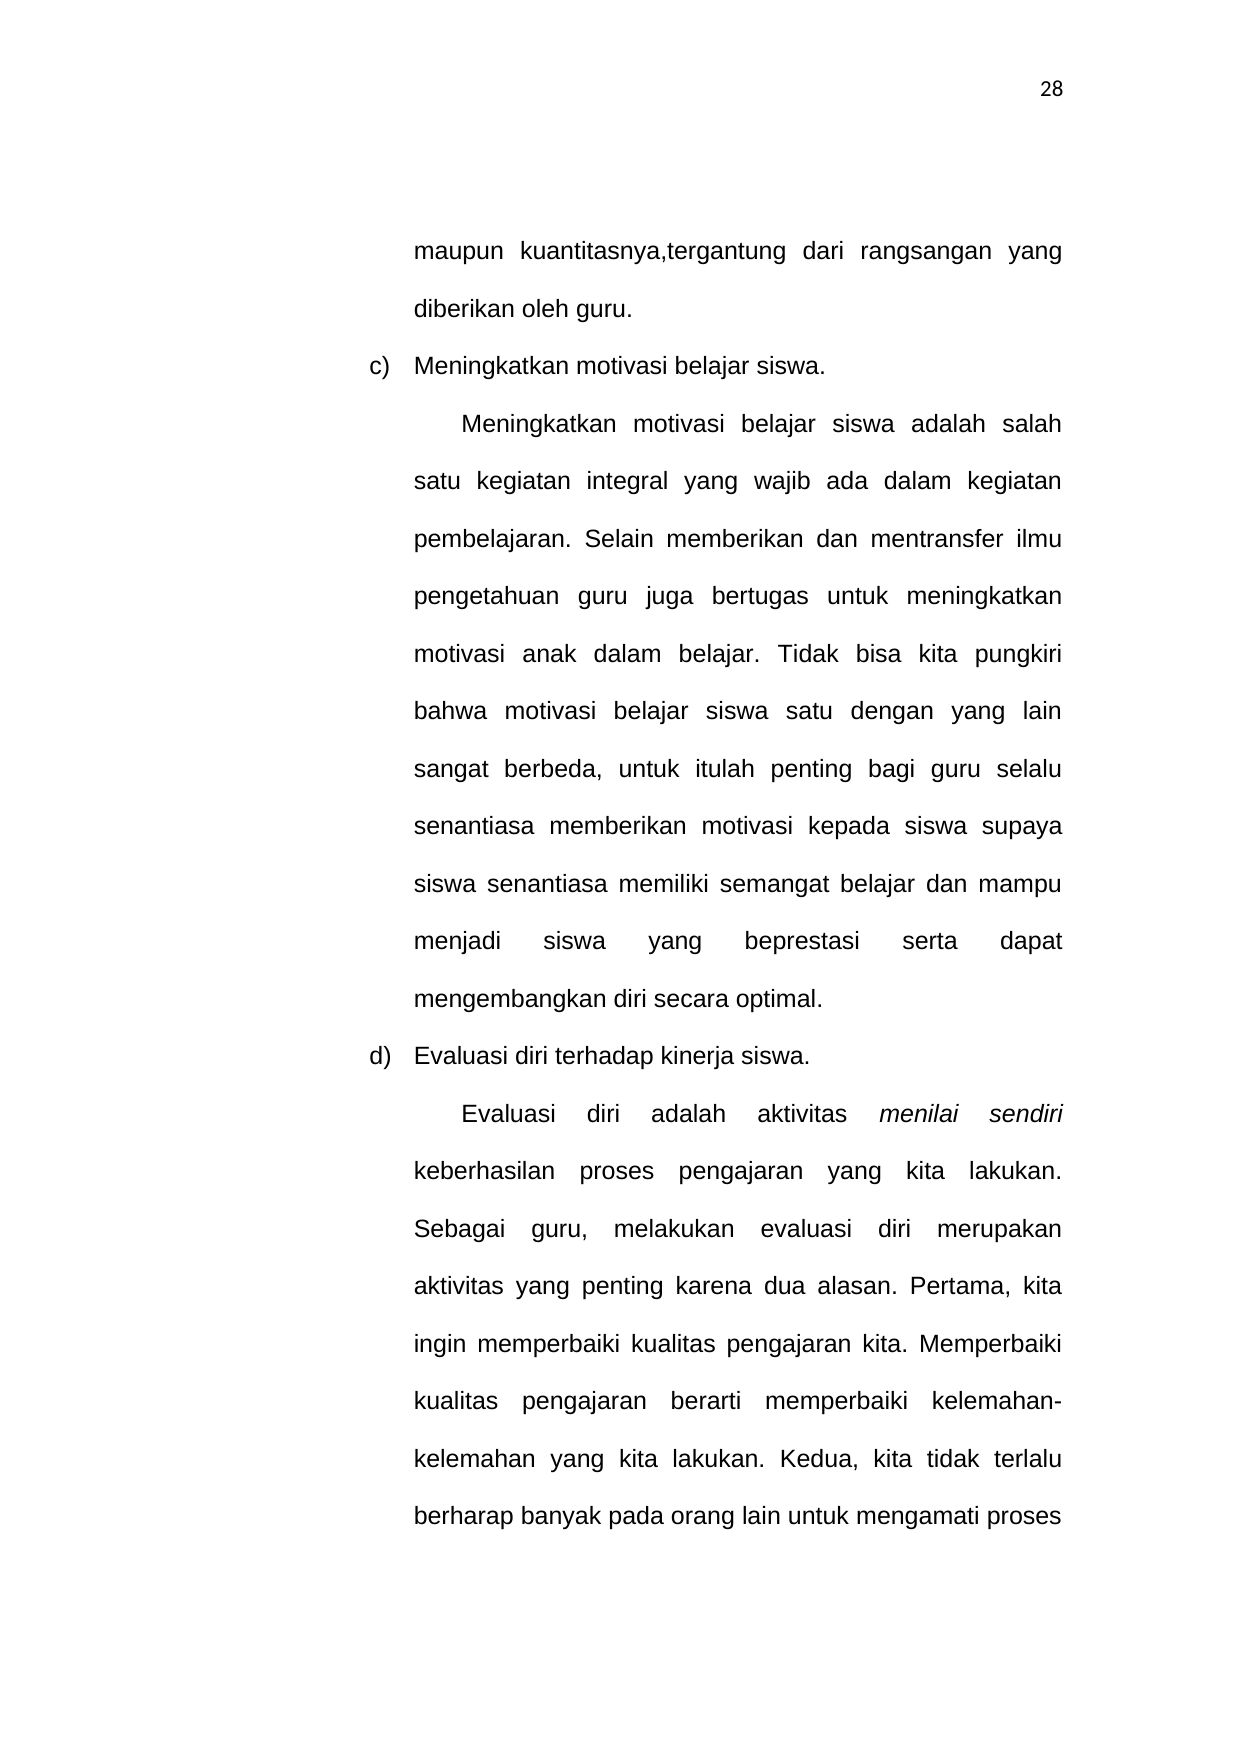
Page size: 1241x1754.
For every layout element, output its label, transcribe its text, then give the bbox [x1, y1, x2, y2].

list Meningkatkan motivasi belajar siswa. [369, 351, 1063, 380]
text Meningkatkan motivasi belajar siswa adalah salah satu kegiatan integral yang wajib ada dalam kegiatan pembelajaran. Selain memberikan dan mentransfer ilmu pengetahuan guru juga bertugas untuk meningkatkan motivasi anak dalam belajar. Tidak bisa kita pungkiri bahwa motivasi belajar siswa satu dengan yang lain sangat berbeda, untuk itulah penting bagi guru selalu senantiasa memberikan motivasi kepada siswa supaya siswa senantiasa memiliki semangat belajar dan mampu menjadi siswa yang beprestasi serta dapat mengembangkan diri secara optimal. [413, 409, 1063, 1012]
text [413, 236, 1063, 322]
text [413, 1099, 1063, 1530]
list Evaluasi diri terhadap kinerja siswa. [369, 1041, 1063, 1070]
